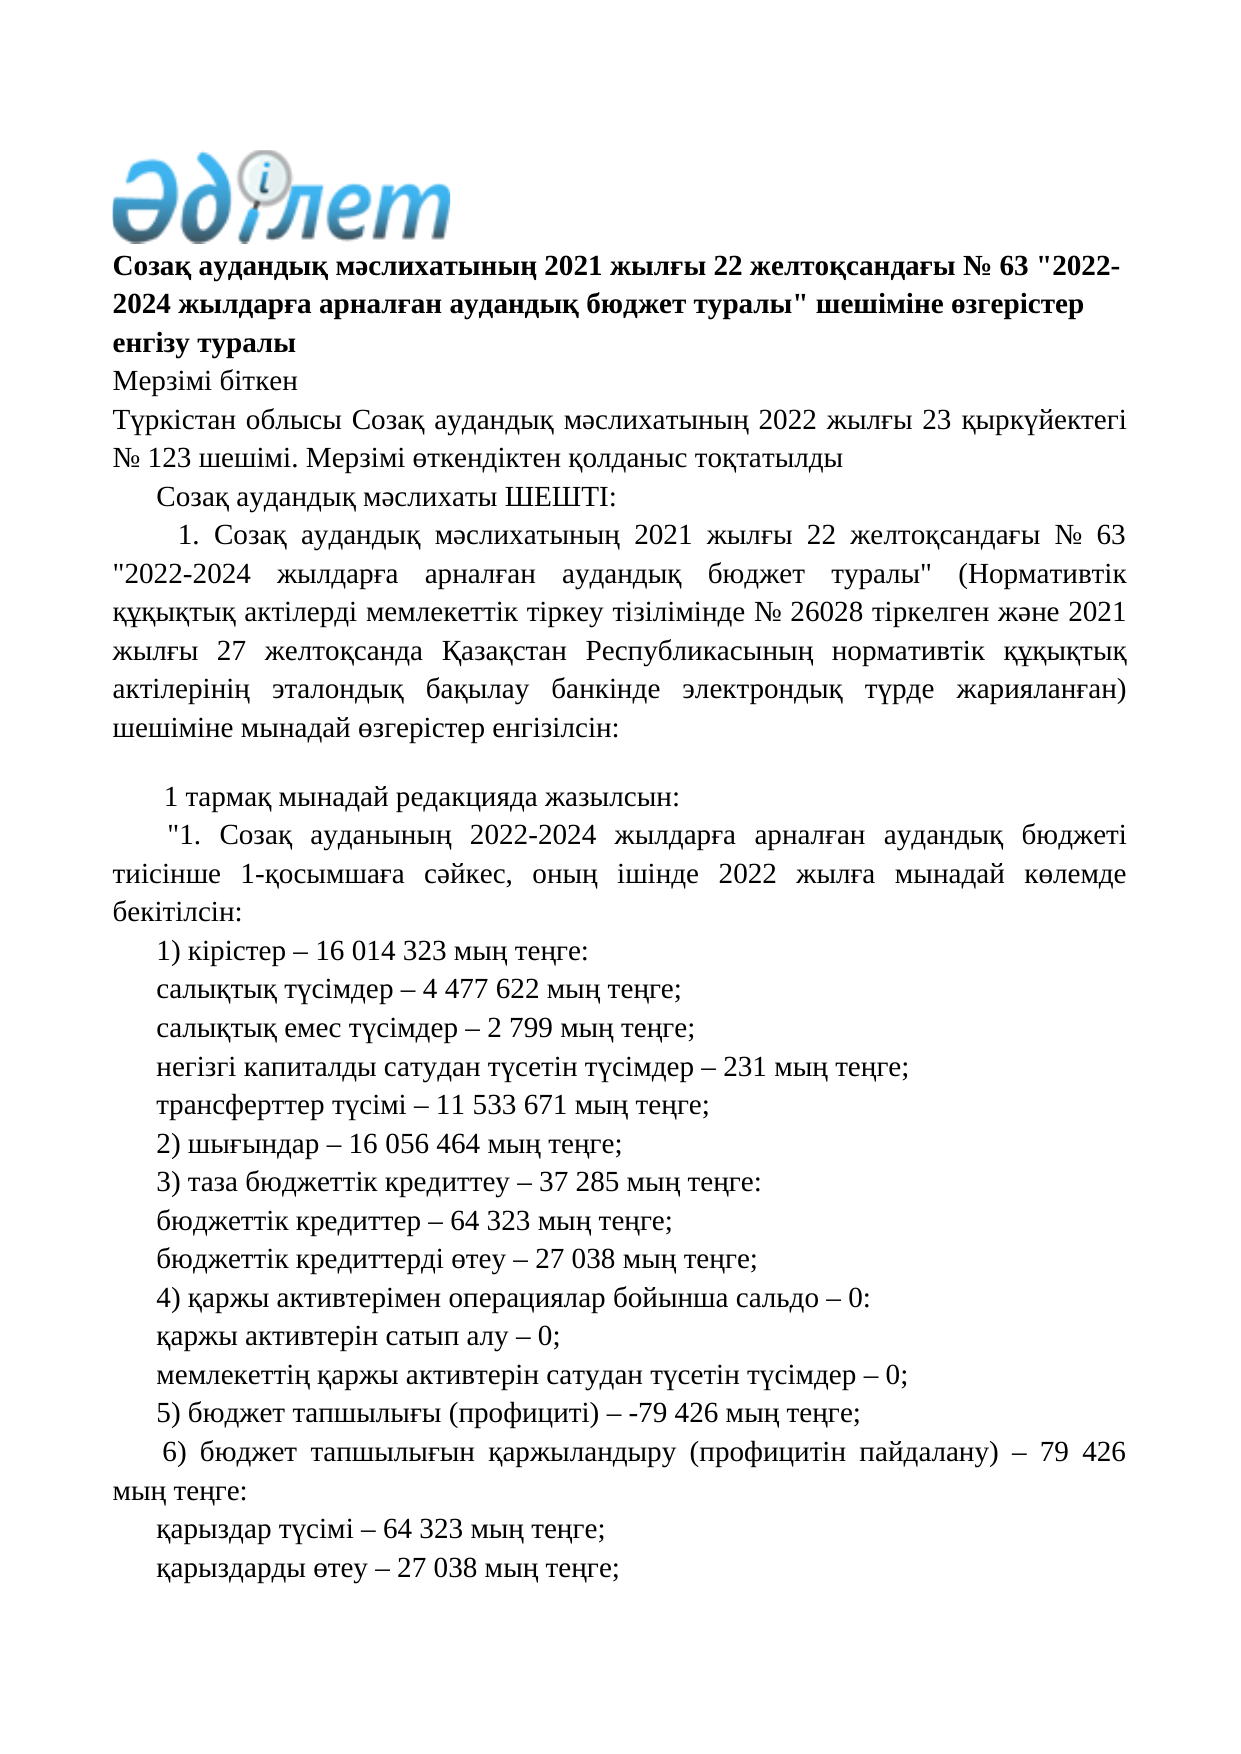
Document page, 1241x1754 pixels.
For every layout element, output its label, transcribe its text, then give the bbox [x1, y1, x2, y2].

text 5) бюджет тапшылығы (профициті) – -79 426 мың теңге; [112, 1396, 1128, 1429]
text "1. Созақ ауданының 2022-2024 жылдарға арналған аудандық бюджеті тиісінше 1-қосымшаға сәйкес, оның ішінде 2022 жылға мынадай көлемде бекітілсін: [112, 817, 1128, 928]
text қарыздарды өтеу – 27 038 мың теңге; [112, 1550, 1128, 1583]
text 6) бюджет тапшылығын қаржыландыру (профицитін пайдалану) – 79 426 мың теңге: [112, 1434, 1128, 1506]
text Созақ аудандық мәслихаты ШЕШТІ: [112, 479, 1128, 512]
text 3) таза бюджеттік кредиттеу – 37 285 мың теңге: [112, 1164, 1128, 1198]
text қаржы активтерін сатып алу – 0; [112, 1318, 1128, 1352]
text 4) қаржы активтерімен операциялар бойынша сальдо – 0: [112, 1280, 1128, 1313]
text қарыздар түсімі – 64 323 мың теңге; [112, 1511, 1128, 1545]
text трансферттер түсімі – 11 533 671 мың теңге; [112, 1087, 1128, 1121]
text Түркістан облысы Созақ аудандық мәслихатының 2022 жылғы 23 қыркүйектегі № 123 шешiмi. Мерзімі өткендіктен қолданыс тоқтатылды [112, 402, 1128, 474]
text 1 тармақ мынадай редакцияда жазылсын: [112, 779, 1128, 812]
text 1) кірістер – 16 014 323 мың теңге: [112, 933, 1128, 967]
text мемлекеттің қаржы активтерін сатудан түсетін түсімдер – 0; [112, 1357, 1128, 1391]
text Мерзімі біткен [112, 363, 1128, 397]
text негізгі капиталды сатудан түсетін түсімдер – 231 мың теңге; [112, 1049, 1128, 1082]
text 1. Созақ аудандық мәслихатының 2021 жылғы 22 желтоқсандағы № 63 "2022-2024 жылдарға арналған аудандық бюджет туралы" (Нормативтік құқықтық актілерді мемлекеттік тіркеу тізілімінде № 26028 тіркелген және 2021 жылғы 27 желтоқсанда Қазақстан Республикасының нормативтік құқықтық актілерінің эталондық бақылау банкінде электрондық түрде жарияланған) шешіміне мынадай өзгерістер енгізілсін: [112, 517, 1128, 744]
text салықтық емес түсімдер – 2 799 мың теңге; [112, 1010, 1128, 1044]
text 2) шығындар – 16 056 464 мың теңге; [112, 1126, 1128, 1159]
text бюджеттік кредиттер – 64 323 мың теңге; [112, 1203, 1128, 1236]
picture [112, 150, 451, 244]
text бюджеттік кредиттерді өтеу – 27 038 мың теңге; [112, 1241, 1128, 1275]
text Созақ аудандық мәслихатының 2021 жылғы 22 желтоқсандағы № 63 "2022-2024 жылдарға арналған аудандық бюджет туралы" шешіміне өзгерістер енгізу туралы [112, 248, 1128, 358]
text салықтық түсімдер – 4 477 622 мың теңге; [112, 972, 1128, 1005]
